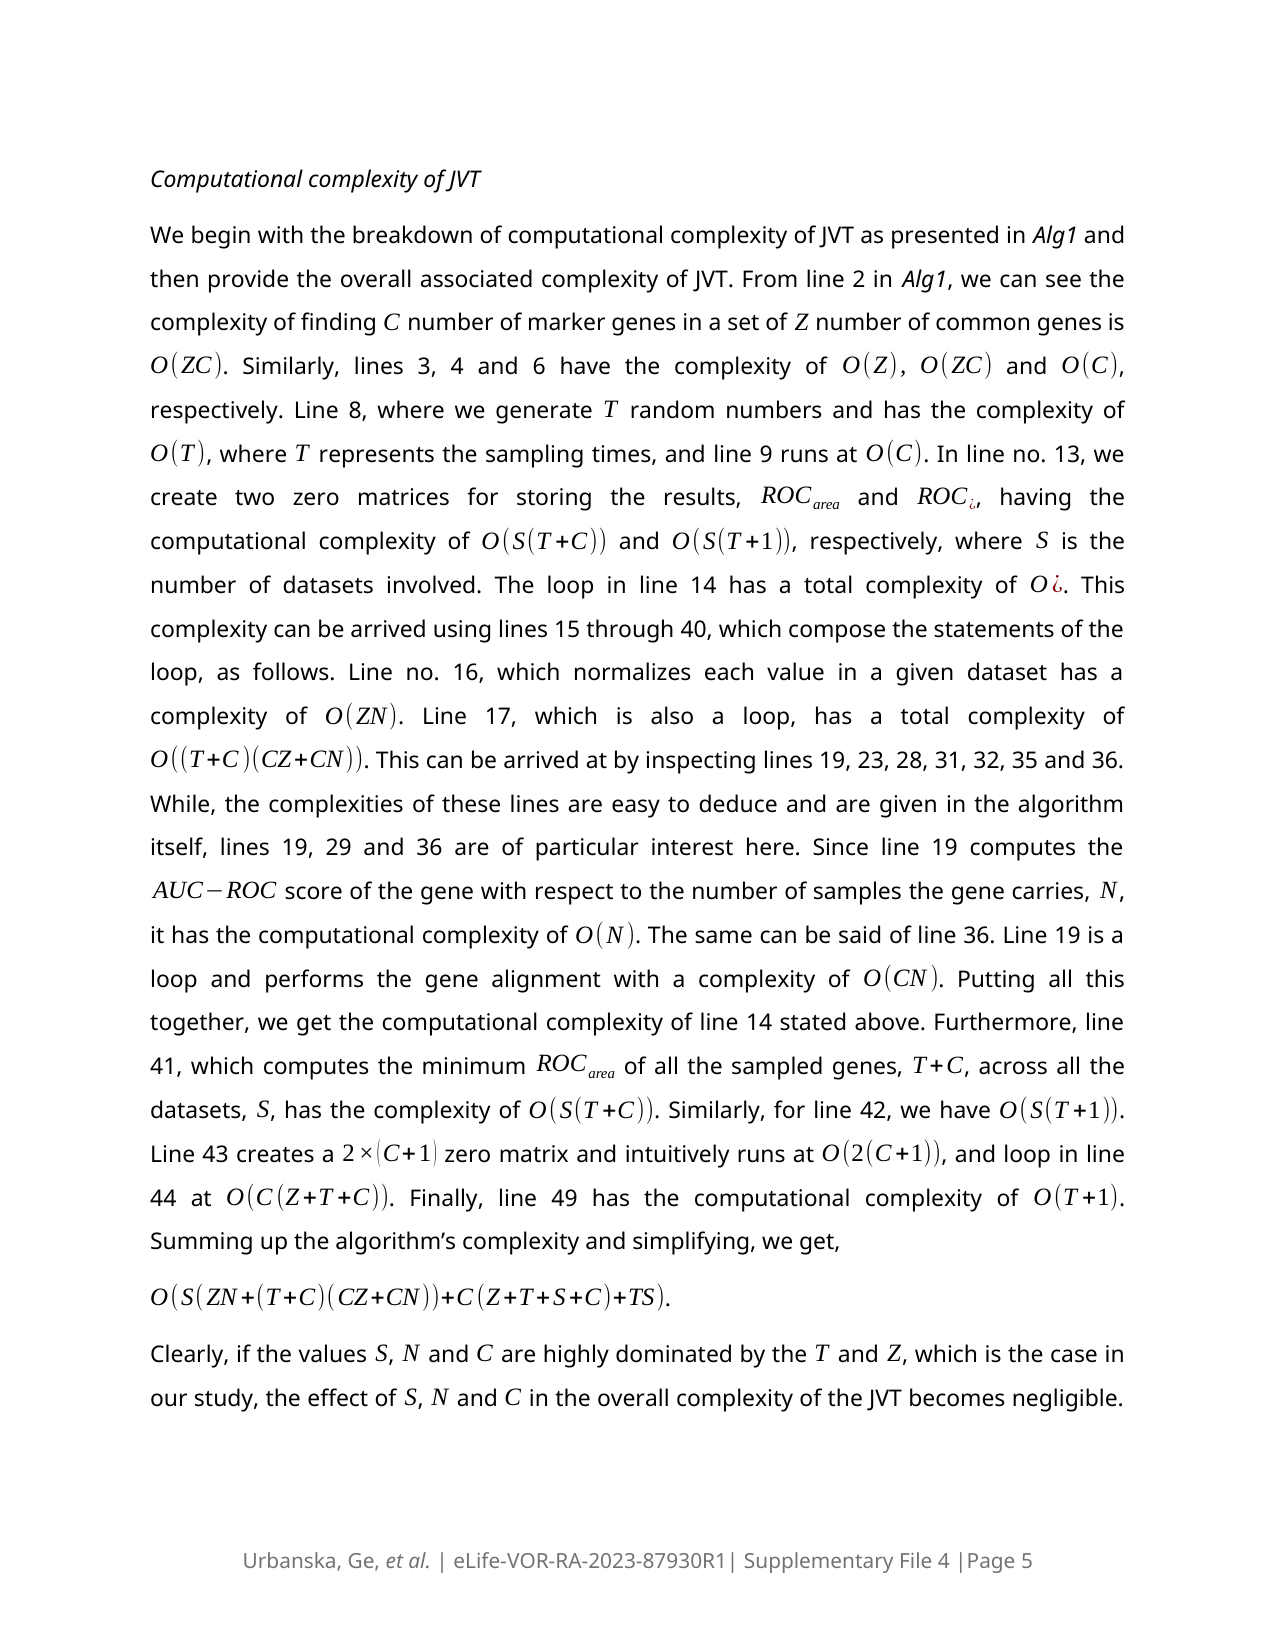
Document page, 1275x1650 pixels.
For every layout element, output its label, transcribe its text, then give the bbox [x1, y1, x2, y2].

text We begin with the breakdown of computational complexity of JVT as presented in Alg1 and then provide the overall associated complexity of JVT. From line 2 in Alg1, we can see the complexity of finding number of marker genes in a set of number of common genes is . Similarly, lines 3, 4 and 6 have the complexity of and , respectively. Line 8, where we generate random numbers and has the complexity of , where represents the sampling times, and line 9 runs at . In line no. 13, we create two zero matrices for storing the results, and , having the computational complexity of and , respectively, where is the number of datasets involved. The loop in line 14 has a total complexity of . This complexity can be arrived using lines 15 through 40, which compose the statements of the loop, as follows. Line no. 16, which normalizes each value in a given dataset has a complexity of . Line 17, which is also a loop, has a total complexity of . This can be arrived at by inspecting lines 19, 23, 28, 31, 32, 35 and 36. While, the complexities of these lines are easy to deduce and are given in the algorithm itself, lines 19, 29 and 36 are of particular interest here. Since line 19 computes the score of the gene with respect to the number of samples the gene carries, , it has the computational complexity of . The same can be said of line 36. Line 19 is a loop and performs the gene alignment with a complexity of . Putting all this together, we get the computational complexity of line 14 stated above. Furthermore, line 41, which computes the minimum of all the sampled genes, , across all the datasets, , has the complexity of . Similarly, for line 42, we have . Line 43 creates a zero matrix and intuitively runs at , and loop in line 44 at . Finally, line 49 has the computational complexity of . Summing up the algorithm’s complexity and simplifying, we get, [150, 219, 1125, 1256]
text Computational complexity of JVT [150, 162, 1125, 194]
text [150, 1338, 1125, 1413]
text . [150, 1281, 1125, 1313]
